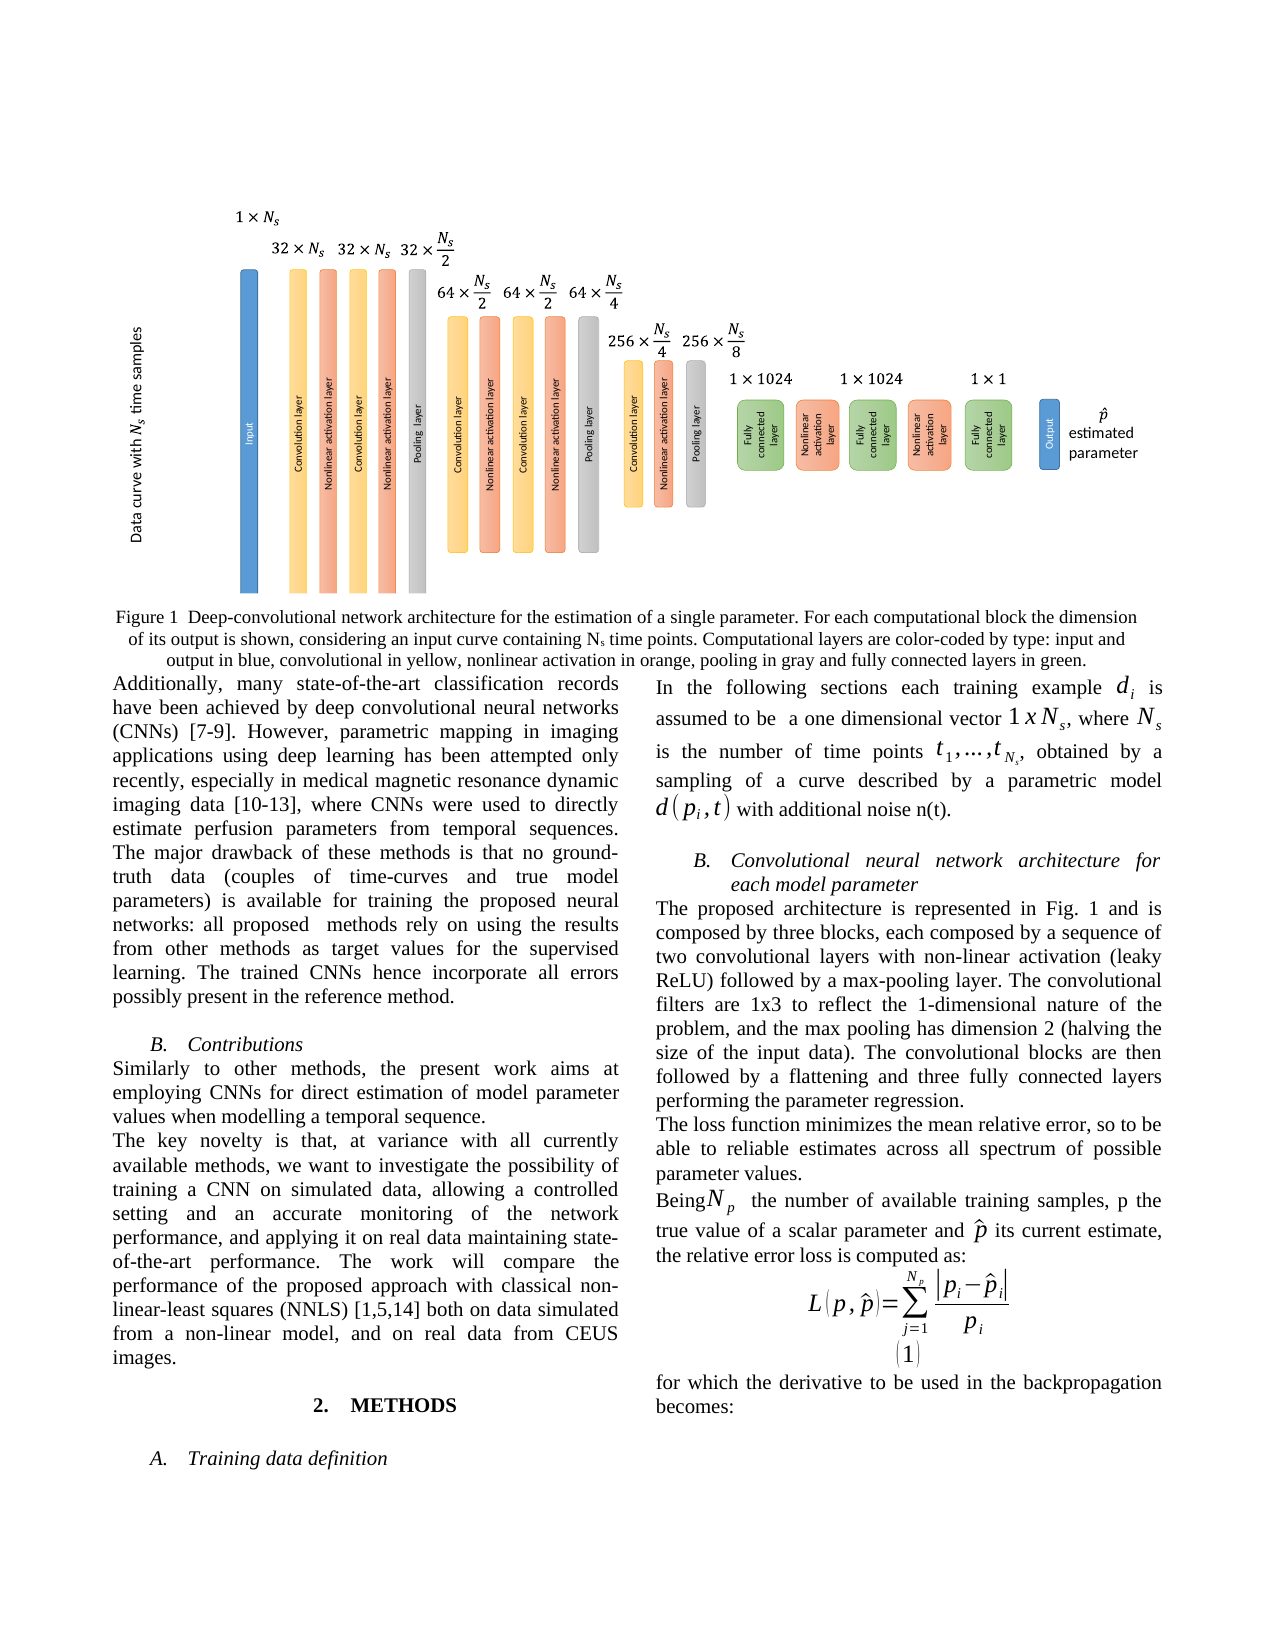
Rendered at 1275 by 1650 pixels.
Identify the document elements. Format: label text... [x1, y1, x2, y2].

text Being the number of available training samples, p the true value of a scalar parameter and its current estimate, the relative error loss is computed as: [656, 1184, 1162, 1267]
text The key novelty is that, at variance with all currently available methods, we want to investigate the possibility of training a CNN on simulated data, allowing a controlled setting and an accurate monitoring of the network performance, and applying it on real data maintaining state-of-the-art performance. The work will compare the performance of the proposed approach with classical non-linear-least squares (NNLS) [1,5,14] both on data simulated from a non-linear model, and on real data from CEUS images. [112, 1128, 619, 1369]
list Convolutional neural network architecture for each model parameter [693, 848, 1162, 896]
subtitle METHODS [150, 1393, 619, 1417]
list Training data definition [150, 1446, 619, 1470]
text Additionally, many state-of-the-art classification records have been achieved by deep convolutional neural networks (CNNs) [7-9]. However, parametric mapping in imaging applications using deep learning has been attempted only recently, especially in medical magnetic resonance dynamic imaging data [10-13], where CNNs were used to directly estimate perfusion parameters from temporal sequences. The major drawback of these methods is that no ground-truth data (couples of time-curves and true model parameters) is available for training the proposed neural networks: all proposed methods rely on using the results from other methods as target values for the supervised learning. The trained CNNs hence incorporate all errors possibly present in the reference method. [112, 207, 619, 1008]
text The loss function minimizes the mean relative error, so to be able to reliable estimates across all spectrum of possible parameter values. [656, 1112, 1162, 1184]
text for which the derivative to be used in the backpropagation becomes: [656, 1370, 1162, 1418]
text In the following sections each training example is assumed to be a one dimensional vector , where is the number of time points , obtained by a sampling of a curve described by a parametric model with additional noise n(t). [656, 207, 1162, 823]
text The proposed architecture is represented in Fig. 1 and is composed by three blocks, each composed by a sequence of two convolutional layers with non-linear activation (leaky ReLU) followed by a max-pooling layer. The convolutional filters are 1x3 to reflect the 1-dimensional nature of the problem, and the max pooling has dimension 2 (halving the size of the input data). The convolutional blocks are then followed by a flattening and three fully connected layers performing the parameter regression. [656, 896, 1162, 1112]
list Contributions [150, 1032, 619, 1056]
text Similarly to other methods, the present work aims at employing CNNs for direct estimation of model parameter values when modelling a temporal sequence. [112, 1056, 619, 1128]
